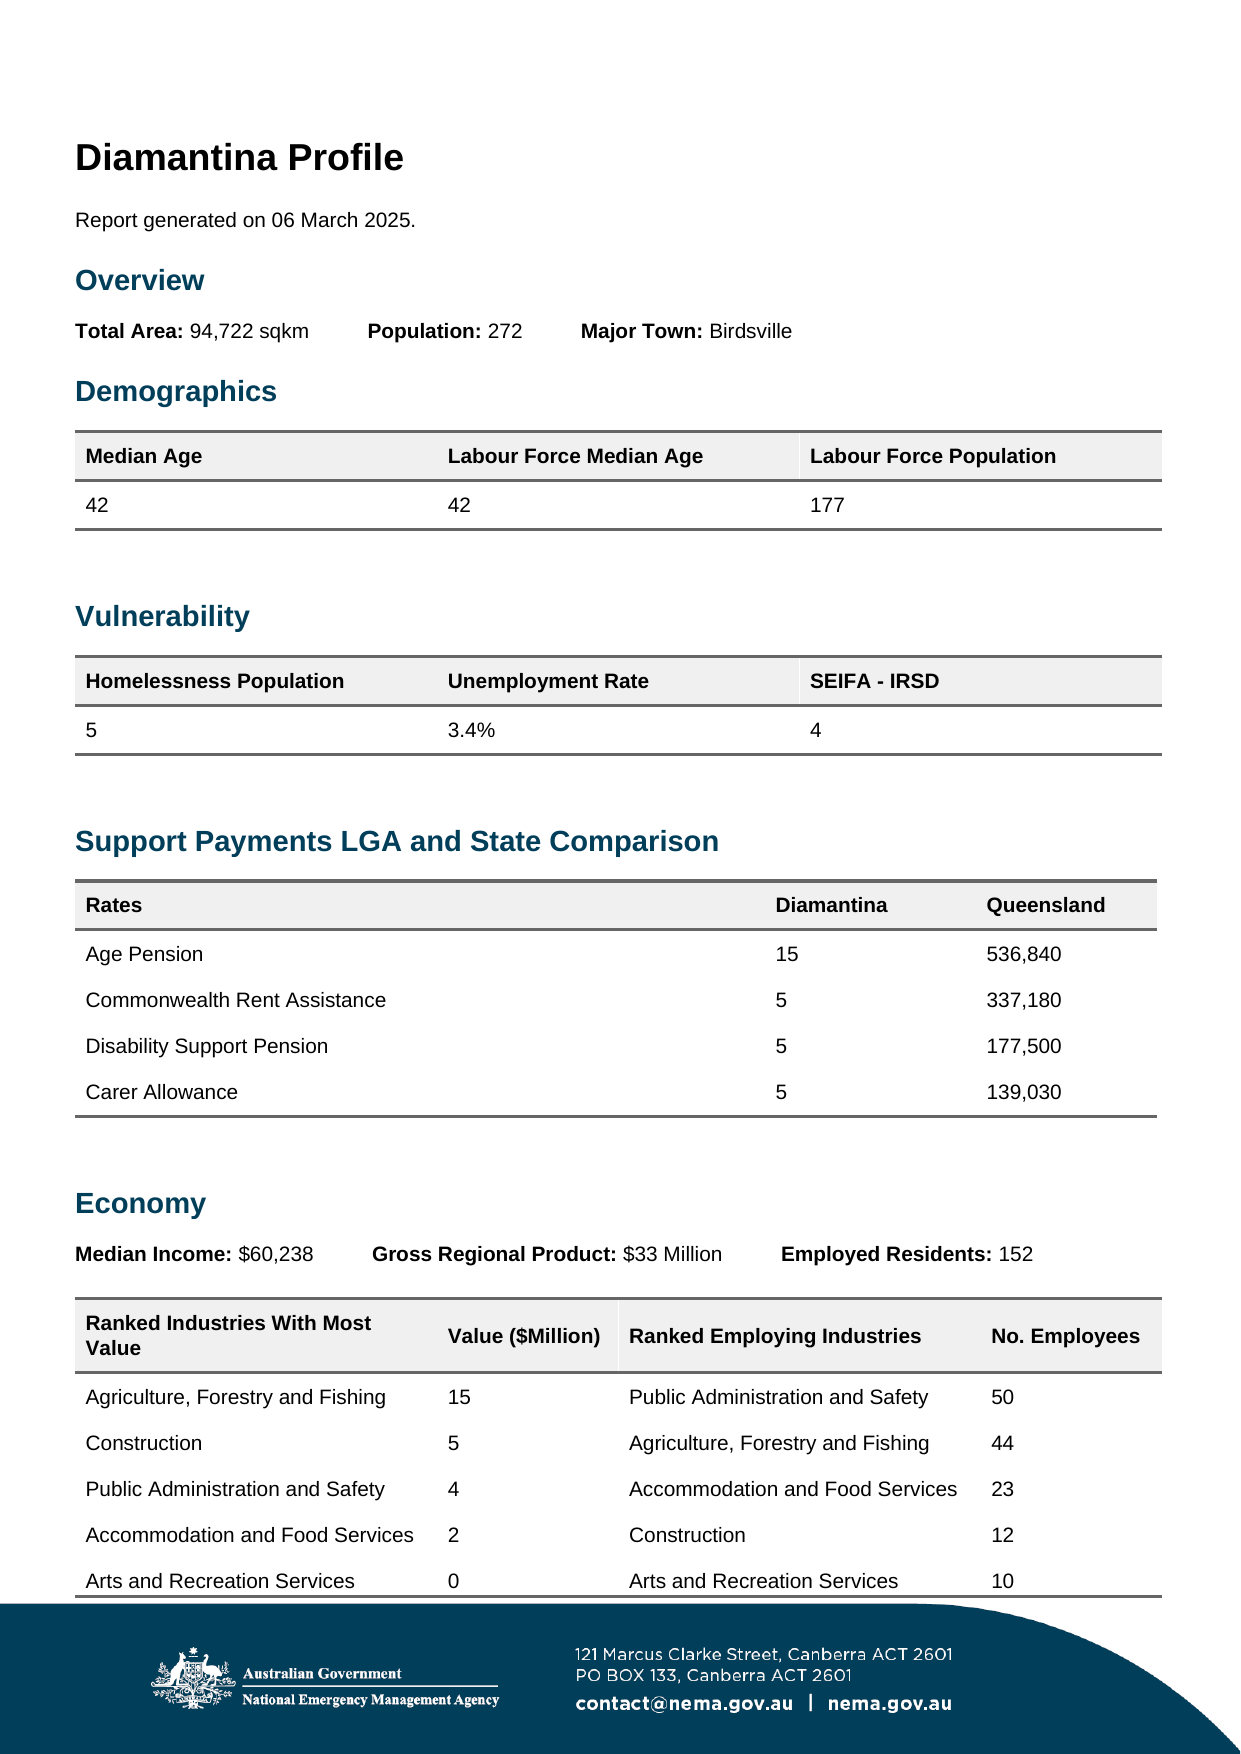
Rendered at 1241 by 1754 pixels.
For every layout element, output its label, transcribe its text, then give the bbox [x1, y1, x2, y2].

table_cell 337,180 [976, 977, 1157, 1023]
table_header Ranked Employing Industries [619, 1300, 981, 1371]
table_cell 12 [981, 1512, 1162, 1557]
table_cell 23 [981, 1466, 1162, 1512]
picture [841, 1700, 849, 1708]
table_header Homelessness Population [75, 658, 437, 704]
picture [430, 1698, 437, 1704]
subtitle Diamantina Profile [75, 135, 1165, 178]
subtitle Vulnerability [75, 599, 1165, 633]
table_cell 5 [75, 707, 437, 753]
picture [161, 1690, 171, 1696]
table_cell 4 [800, 707, 1162, 753]
table_cell 50 [981, 1374, 1162, 1420]
table_cell Construction [619, 1512, 981, 1557]
table_cell Arts and Recreation Services [619, 1558, 981, 1595]
table_header Median Age [75, 433, 437, 479]
picture [902, 1700, 911, 1709]
table_cell 139,030 [976, 1069, 1157, 1115]
picture [671, 1700, 678, 1709]
table_cell Carer Allowance [75, 1069, 765, 1115]
picture [830, 1700, 837, 1709]
picture [198, 1682, 207, 1693]
table_cell 42 [437, 482, 799, 528]
table_cell 0 [437, 1558, 618, 1595]
table_cell Accommodation and Food Services [75, 1512, 437, 1557]
table_cell 42 [75, 482, 437, 528]
picture [152, 1654, 207, 1708]
picture [784, 1700, 791, 1709]
table_cell 2 [437, 1512, 618, 1557]
subtitle Support Payments LGA and State Comparison [75, 824, 1165, 857]
table_cell 15 [765, 931, 976, 977]
picture [713, 1700, 720, 1709]
picture [695, 1700, 709, 1709]
table_cell 15 [437, 1374, 618, 1420]
table_header Ranked Industries With Most Value [75, 1300, 437, 1371]
picture [588, 1700, 597, 1709]
subtitle Economy [75, 1186, 1165, 1219]
table_header Labour Force Median Age [437, 433, 799, 479]
table_cell 177,500 [976, 1023, 1157, 1069]
picture [577, 1700, 584, 1709]
picture [223, 1678, 235, 1683]
subtitle Overview [75, 263, 1165, 297]
table_cell 3.4% [437, 707, 799, 753]
table_header SEIFA - IRSD [800, 658, 1162, 704]
table_header Diamantina [765, 883, 976, 928]
table_header Value ($Million) [437, 1300, 618, 1371]
picture [682, 1700, 690, 1708]
picture [247, 1669, 252, 1678]
table_cell Commonwealth Rent Assistance [75, 977, 765, 1023]
table_cell 177 [800, 482, 1162, 528]
table_cell 4 [437, 1466, 618, 1512]
picture [622, 1700, 629, 1709]
table_cell Public Administration and Safety [619, 1374, 981, 1420]
picture [932, 1700, 938, 1709]
table_cell Construction [75, 1420, 437, 1466]
table_header Rates [75, 883, 765, 928]
picture [914, 1700, 922, 1709]
picture [612, 1697, 617, 1709]
table_cell Age Pension [75, 931, 765, 977]
picture [872, 1700, 879, 1709]
table_cell Agriculture, Forestry and Fishing [619, 1420, 981, 1466]
picture [469, 1698, 484, 1704]
picture [408, 1698, 413, 1707]
picture [348, 1698, 356, 1704]
table_cell 5 [437, 1420, 618, 1466]
table_cell 5 [765, 1023, 976, 1069]
picture [632, 1700, 639, 1709]
picture [773, 1700, 779, 1709]
picture [601, 1700, 609, 1709]
table_cell Arts and Recreation Services [75, 1558, 437, 1595]
table_cell Accommodation and Food Services [619, 1466, 981, 1512]
table_cell 44 [981, 1420, 1162, 1466]
table_cell Disability Support Pension [75, 1023, 765, 1069]
table_cell Agriculture, Forestry and Fishing [75, 1374, 437, 1420]
picture [755, 1700, 762, 1709]
table_cell 10 [981, 1558, 1162, 1595]
picture [415, 1698, 423, 1704]
table_cell 5 [765, 1069, 976, 1115]
picture [853, 1700, 867, 1709]
picture [889, 1700, 897, 1712]
picture [743, 1700, 752, 1709]
table_cell 5 [765, 977, 976, 1023]
table_cell Public Administration and Safety [75, 1466, 437, 1512]
table_header Labour Force Population [800, 433, 1162, 479]
subtitle Demographics [75, 374, 1165, 408]
table_header No. Employees [981, 1300, 1162, 1371]
picture [262, 1695, 267, 1704]
picture [0, 0, 1241, 1750]
picture [192, 1659, 222, 1693]
table_header Unemployment Rate [437, 658, 799, 704]
table_cell 536,840 [976, 931, 1157, 977]
table_header Queensland [976, 883, 1157, 928]
picture [730, 1700, 739, 1711]
picture [643, 1697, 648, 1709]
